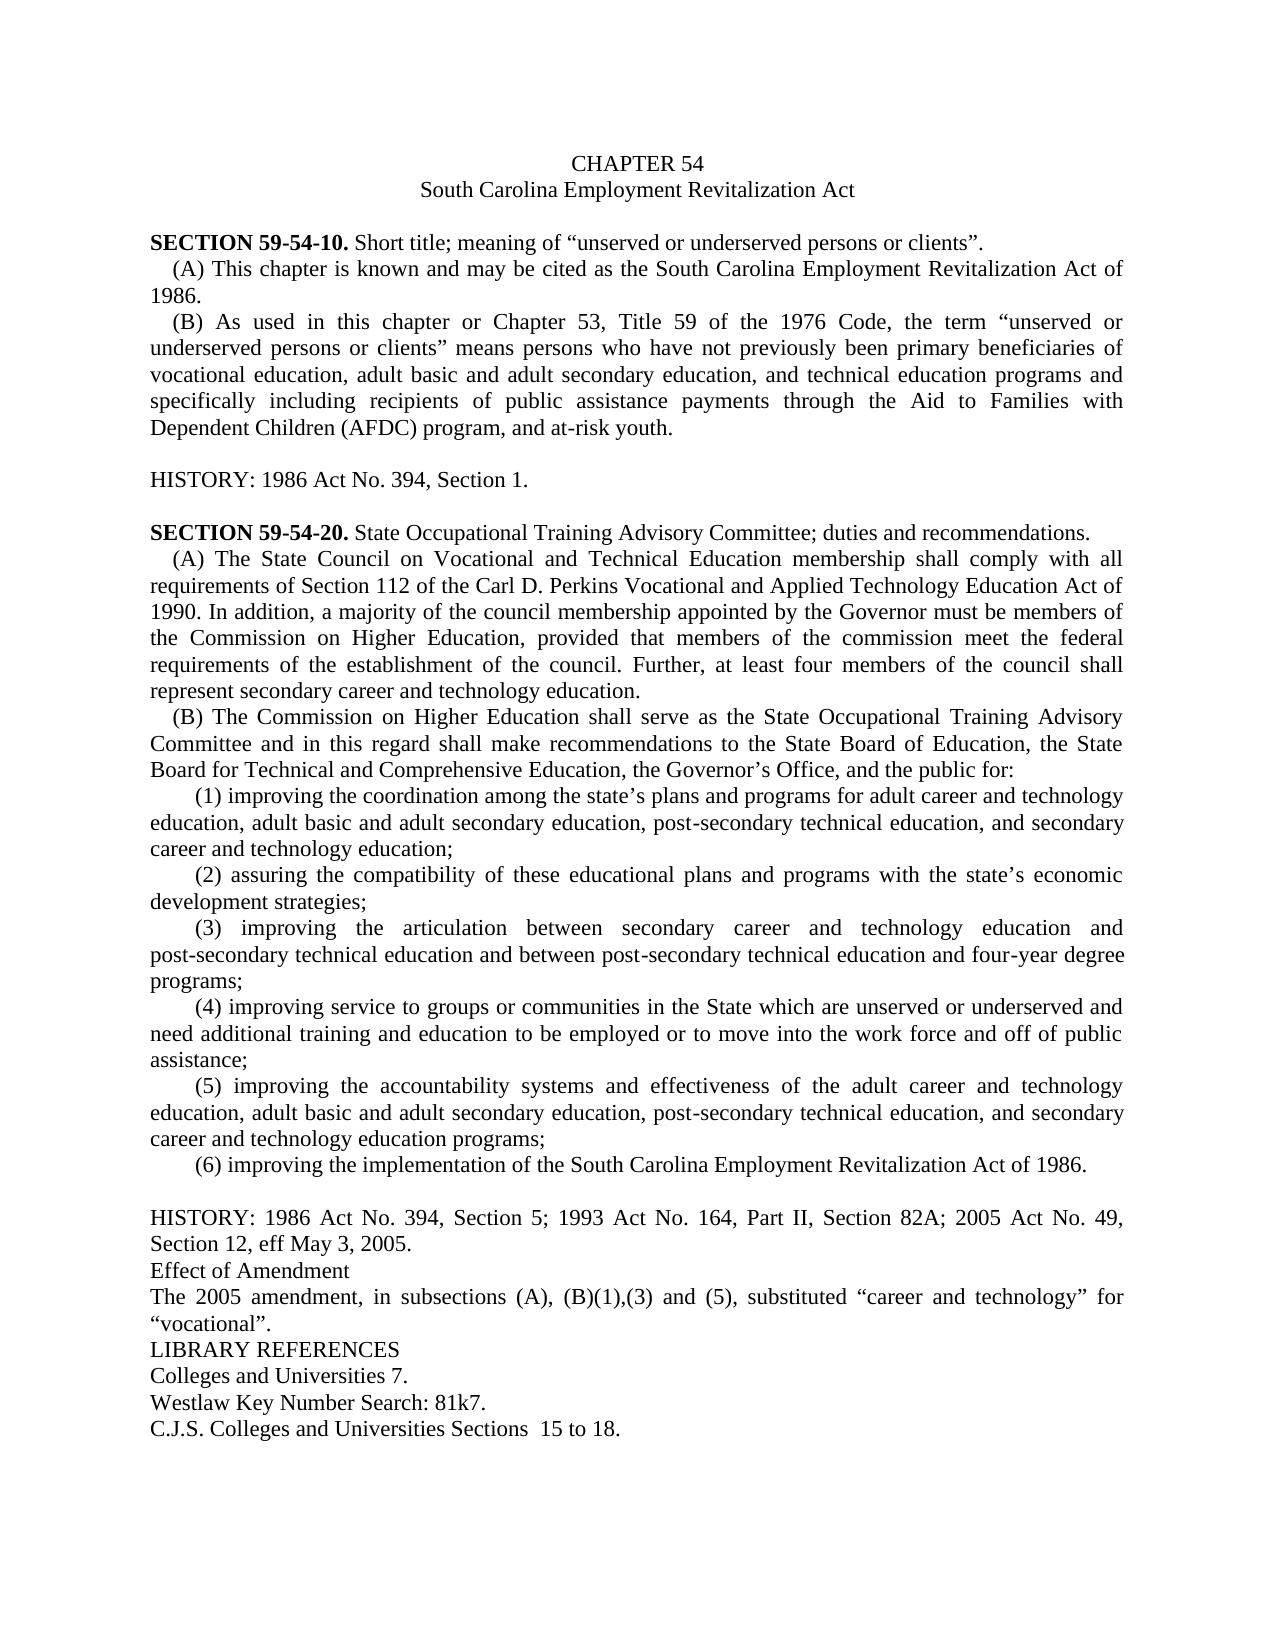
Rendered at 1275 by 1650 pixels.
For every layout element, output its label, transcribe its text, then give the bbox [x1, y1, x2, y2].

text (6) improving the implementation of the South Carolina Employment Revitalization Act of 1986. [150, 1151, 1125, 1178]
text Colleges and Universities 7. [150, 1362, 1125, 1389]
text SECTION 59-54-20. State Occupational Training Advisory Committee; duties and recommendations. [150, 519, 1125, 545]
text (2) assuring the compatibility of these educational plans and programs with the state’s economic development strategies; [150, 862, 1125, 914]
text LIBRARY REFERENCES [150, 1336, 1125, 1362]
text HISTORY: 1986 Act No. 394, Section 5; 1993 Act No. 164, Part II, Section 82A; 2005 Act No. 49, Section 12, eff May 3, 2005. [150, 1204, 1125, 1257]
text The 2005 amendment, in subsections (A), (B)(1),(3) and (5), substituted “career and technology” for “vocational”. [150, 1283, 1125, 1336]
text C.J.S. Colleges and Universities Sections 15 to 18. [150, 1415, 1125, 1441]
text Westlaw Key Number Search: 81k7. [150, 1389, 1125, 1415]
text SECTION 59-54-10. Short title; meaning of “unserved or underserved persons or clients”. [150, 229, 1125, 255]
text (B) As used in this chapter or Chapter 53, Title 59 of the 1976 Code, the term “unserved or underserved persons or clients” means persons who have not previously been primary beneficiaries of vocational education, adult basic and adult secondary education, and technical education programs and specifically including recipients of public assistance payments through the Aid to Families with Dependent Children (AFDC) program, and at-risk youth. [150, 308, 1125, 440]
text (3) improving the articulation between secondary career and technology education and post-secondary technical education and between post-secondary technical education and four-year degree programs; [150, 914, 1125, 993]
text (5) improving the accountability systems and effectiveness of the adult career and technology education, adult basic and adult secondary education, post-secondary technical education, and secondary career and technology education programs; [150, 1072, 1125, 1151]
text (4) improving service to groups or communities in the State which are unserved or underserved and need additional training and education to be employed or to move into the work force and off of public assistance; [150, 993, 1125, 1072]
text (A) This chapter is known and may be cited as the South Carolina Employment Revitalization Act of 1986. [150, 255, 1125, 308]
text CHAPTER 54 [150, 150, 1125, 176]
text (1) improving the coordination among the state’s plans and programs for adult career and technology education, adult basic and adult secondary education, post-secondary technical education, and secondary career and technology education; [150, 782, 1125, 862]
text Effect of Amendment [150, 1257, 1125, 1283]
text HISTORY: 1986 Act No. 394, Section 1. [150, 466, 1125, 493]
text (B) The Commission on Higher Education shall serve as the State Occupational Training Advisory Committee and in this regard shall make recommendations to the State Board of Education, the State Board for Technical and Comprehensive Education, the Governor’s Office, and the public for: [150, 703, 1125, 782]
text South Carolina Employment Revitalization Act [150, 176, 1125, 203]
text (A) The State Council on Vocational and Technical Education membership shall comply with all requirements of Section 112 of the Carl D. Perkins Vocational and Applied Technology Education Act of 1990. In addition, a majority of the council membership appointed by the Governor must be members of the Commission on Higher Education, provided that members of the commission meet the federal requirements of the establishment of the council. Further, at least four members of the council shall represent secondary career and technology education. [150, 545, 1125, 703]
